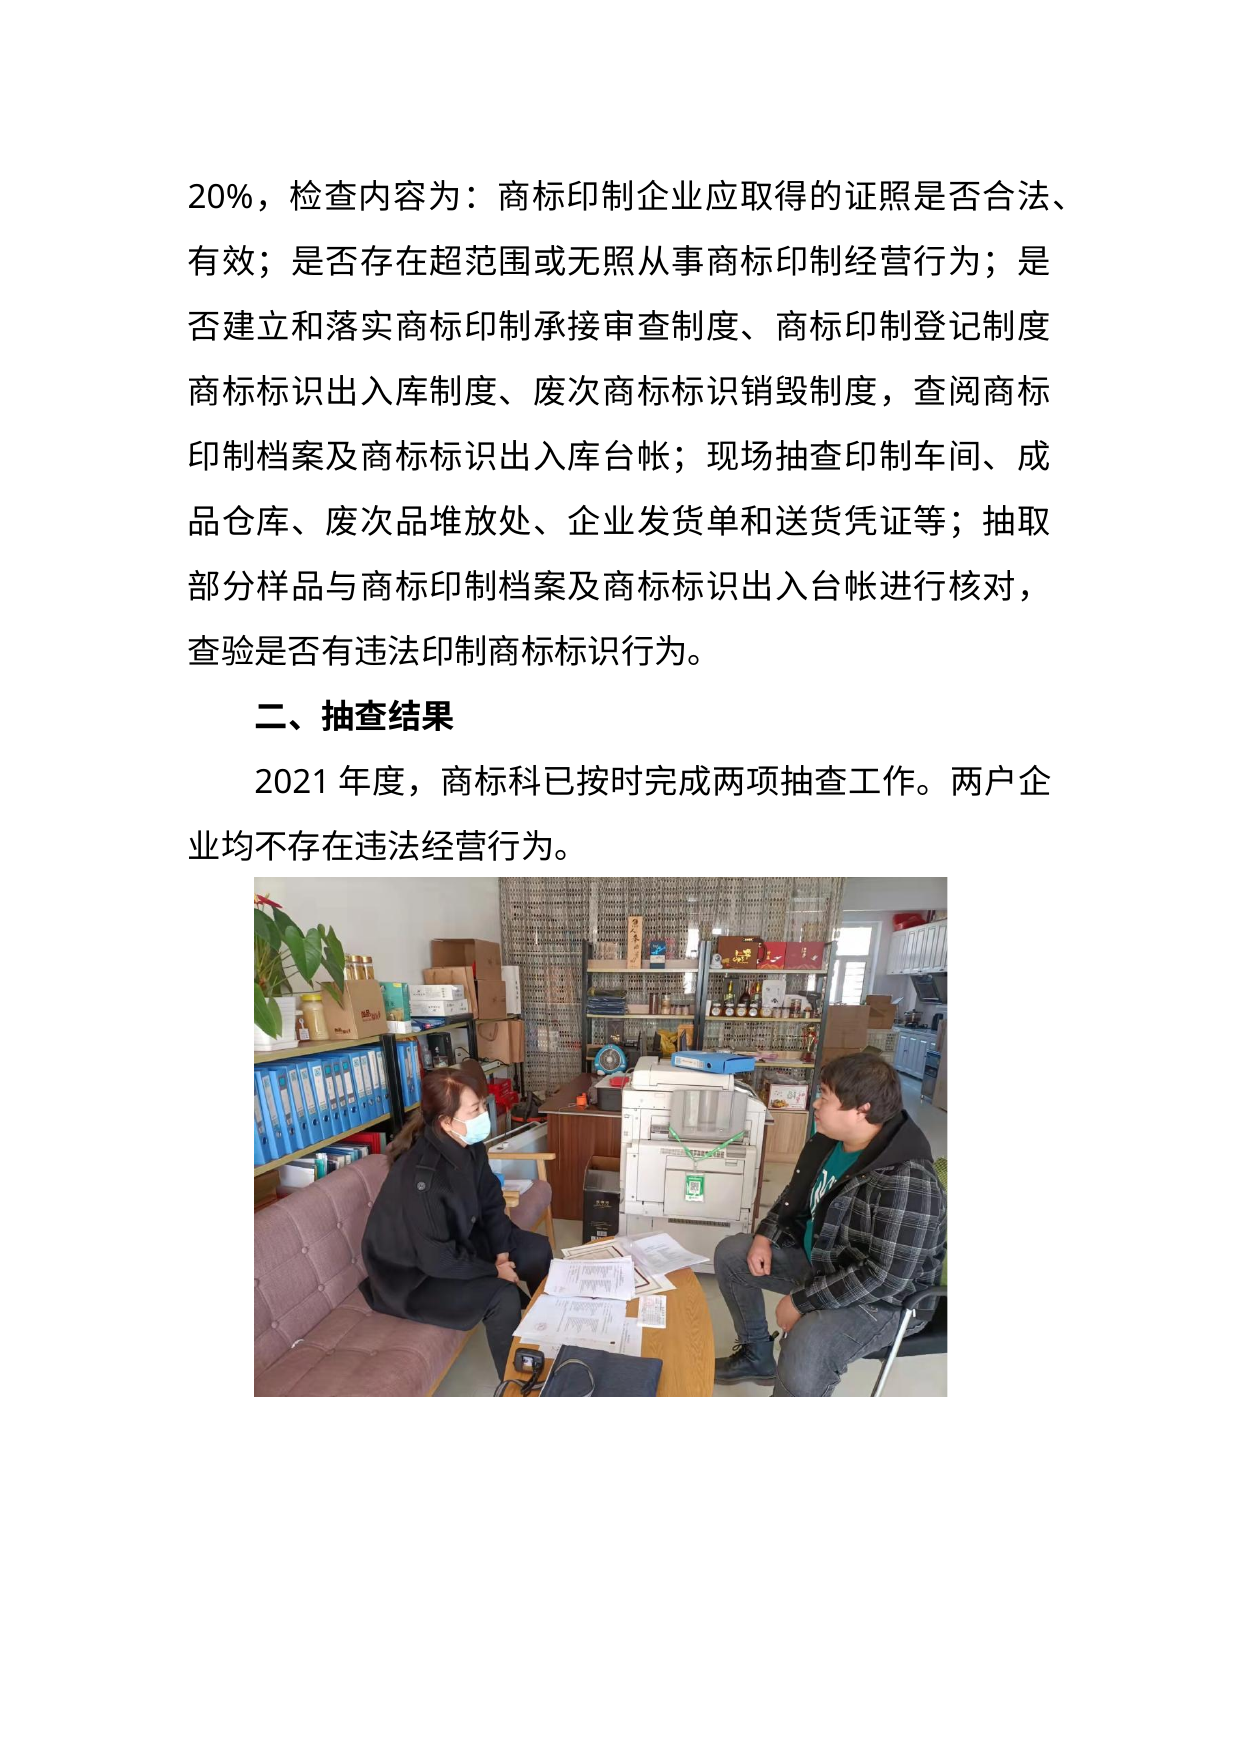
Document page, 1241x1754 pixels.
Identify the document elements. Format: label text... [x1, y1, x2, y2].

list 二、抽查结果 [187, 682, 1053, 747]
list 2021年度，商标科已按时完成两项抽查工作。两户企业均不存在违法经营行为。 [187, 747, 1053, 877]
picture [254, 877, 948, 1397]
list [187, 162, 1053, 682]
